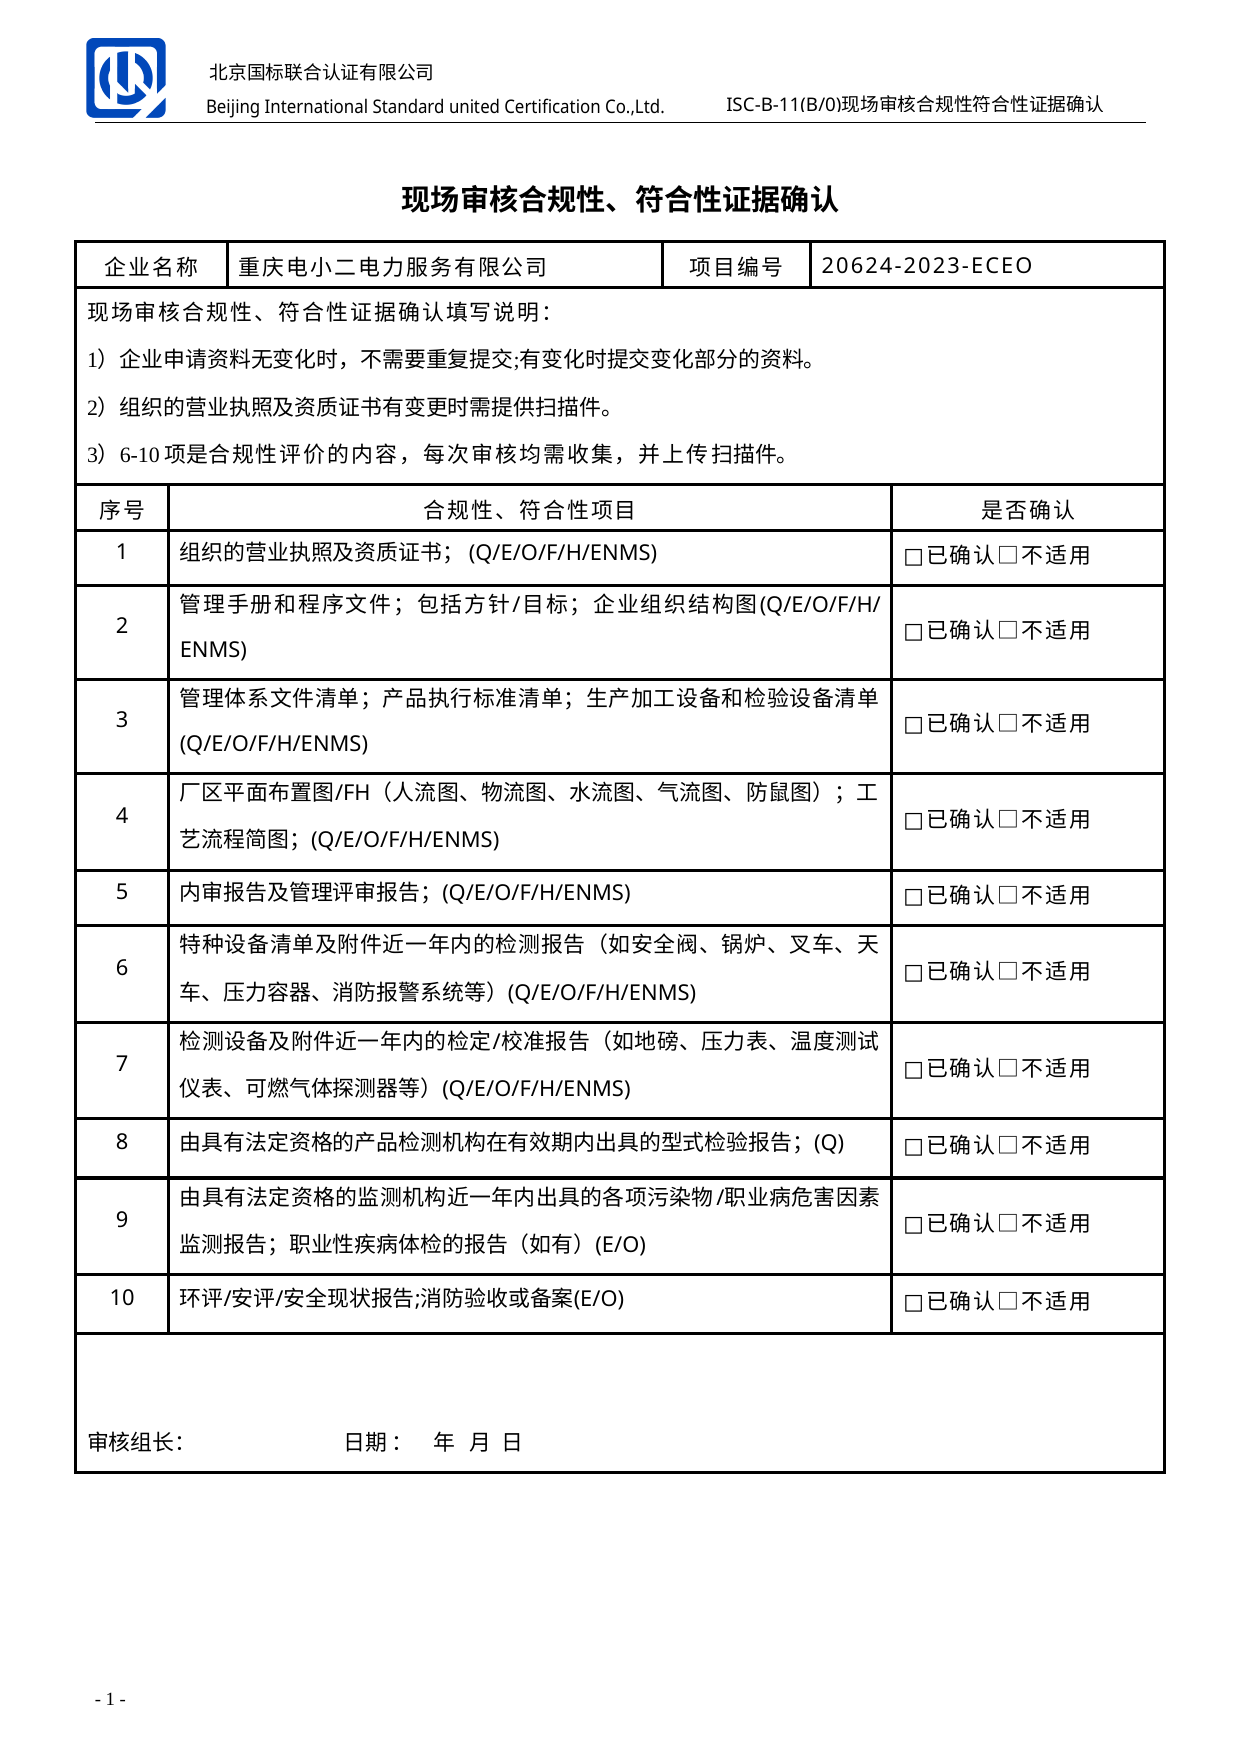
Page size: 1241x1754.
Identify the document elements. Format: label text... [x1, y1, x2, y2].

table_cell □已确认□不适用 [893, 927, 1163, 1021]
table_cell 由具有法定资格的产品检测机构在有效期内出具的型式检验报告；(Q) [170, 1120, 890, 1176]
table_cell 管理手册和程序文件；包括方针/目标；企业组织结构图(Q/E/O/F/H/ENMS) [170, 587, 890, 678]
table_cell □已确认□不适用 [893, 681, 1163, 772]
table_cell 10 [77, 1276, 167, 1332]
table_cell □已确认□不适用 [893, 872, 1163, 924]
table_header 项目编号 [664, 243, 809, 286]
table_cell 1 [77, 532, 167, 584]
table_header 企业名称 [77, 243, 226, 286]
table_cell □已确认□不适用 [893, 1276, 1163, 1332]
table_cell □已确认□不适用 [893, 1024, 1163, 1117]
table_cell 审核组长： 日期 ： 年 月 日 [77, 1335, 1163, 1471]
table_cell □已确认□不适用 [893, 587, 1163, 678]
table_cell 8 [77, 1120, 167, 1176]
table_cell 检测设备及附件近一年内的检定/校准报告（如地磅、压力表、温度测试仪表、可燃气体探测器等）(Q/E/O/F/H/ENMS) [170, 1024, 890, 1117]
table_cell 管理体系文件清单；产品执行标准清单；生产加工设备和检验设备清单(Q/E/O/F/H/ENMS) [170, 681, 890, 772]
picture [86, 38, 166, 118]
table_cell 5 [77, 872, 167, 924]
table_cell 组织的营业执照及资质证书； (Q/E/O/F/H/ENMS) [170, 532, 890, 584]
table_cell 7 [77, 1024, 167, 1117]
table_cell 厂区平面布置图/FH（人流图、物流图、水流图、气流图、防鼠图）；工艺流程简图；(Q/E/O/F/H/ENMS) [170, 775, 890, 868]
table_cell 2 [77, 587, 167, 678]
text 现场审核合规性、符合性证据确认 [94, 177, 1146, 219]
table_cell 4 [77, 775, 167, 868]
table_cell 合规性、符合性项目 [170, 486, 890, 529]
table_cell 由具有法定资格的监测机构近一年内出具的各项污染物/职业病危害因素监测报告；职业性疾病体检的报告（如有）(E/O) [170, 1180, 890, 1273]
table_cell □已确认□不适用 [893, 1120, 1163, 1176]
table_cell □已确认□不适用 [893, 775, 1163, 868]
table_cell 现场审核合规性、符合性证据确认填写说明： 1）企业申请资料无变化时，不需要重复提交;有变化时提交变化部分的资料。 2）组织的营业执照及资质证书有变更时需提供扫描件。 3）6-10项是合规性评价的内容，每次审核均需收集，并上传扫描件。 [77, 289, 1163, 483]
table_header 重庆电小二电力服务有限公司 [229, 243, 661, 286]
table_cell □已确认□不适用 [893, 1180, 1163, 1273]
table_header 20624-2023-ECEO [812, 243, 1163, 286]
table_cell 环评/安评/安全现状报告;消防验收或备案(E/O) [170, 1276, 890, 1332]
table_cell 内审报告及管理评审报告；(Q/E/O/F/H/ENMS) [170, 872, 890, 924]
table_cell 是否确认 [893, 486, 1163, 529]
table_cell 6 [77, 927, 167, 1021]
table_cell 3 [77, 681, 167, 772]
table_cell 序号 [77, 486, 167, 529]
table_cell 特种设备清单及附件近一年内的检测报告（如安全阀、锅炉、叉车、天车、压力容器、消防报警系统等）(Q/E/O/F/H/ENMS) [170, 927, 890, 1021]
table_cell 9 [77, 1180, 167, 1273]
table_cell □已确认□不适用 [893, 532, 1163, 584]
